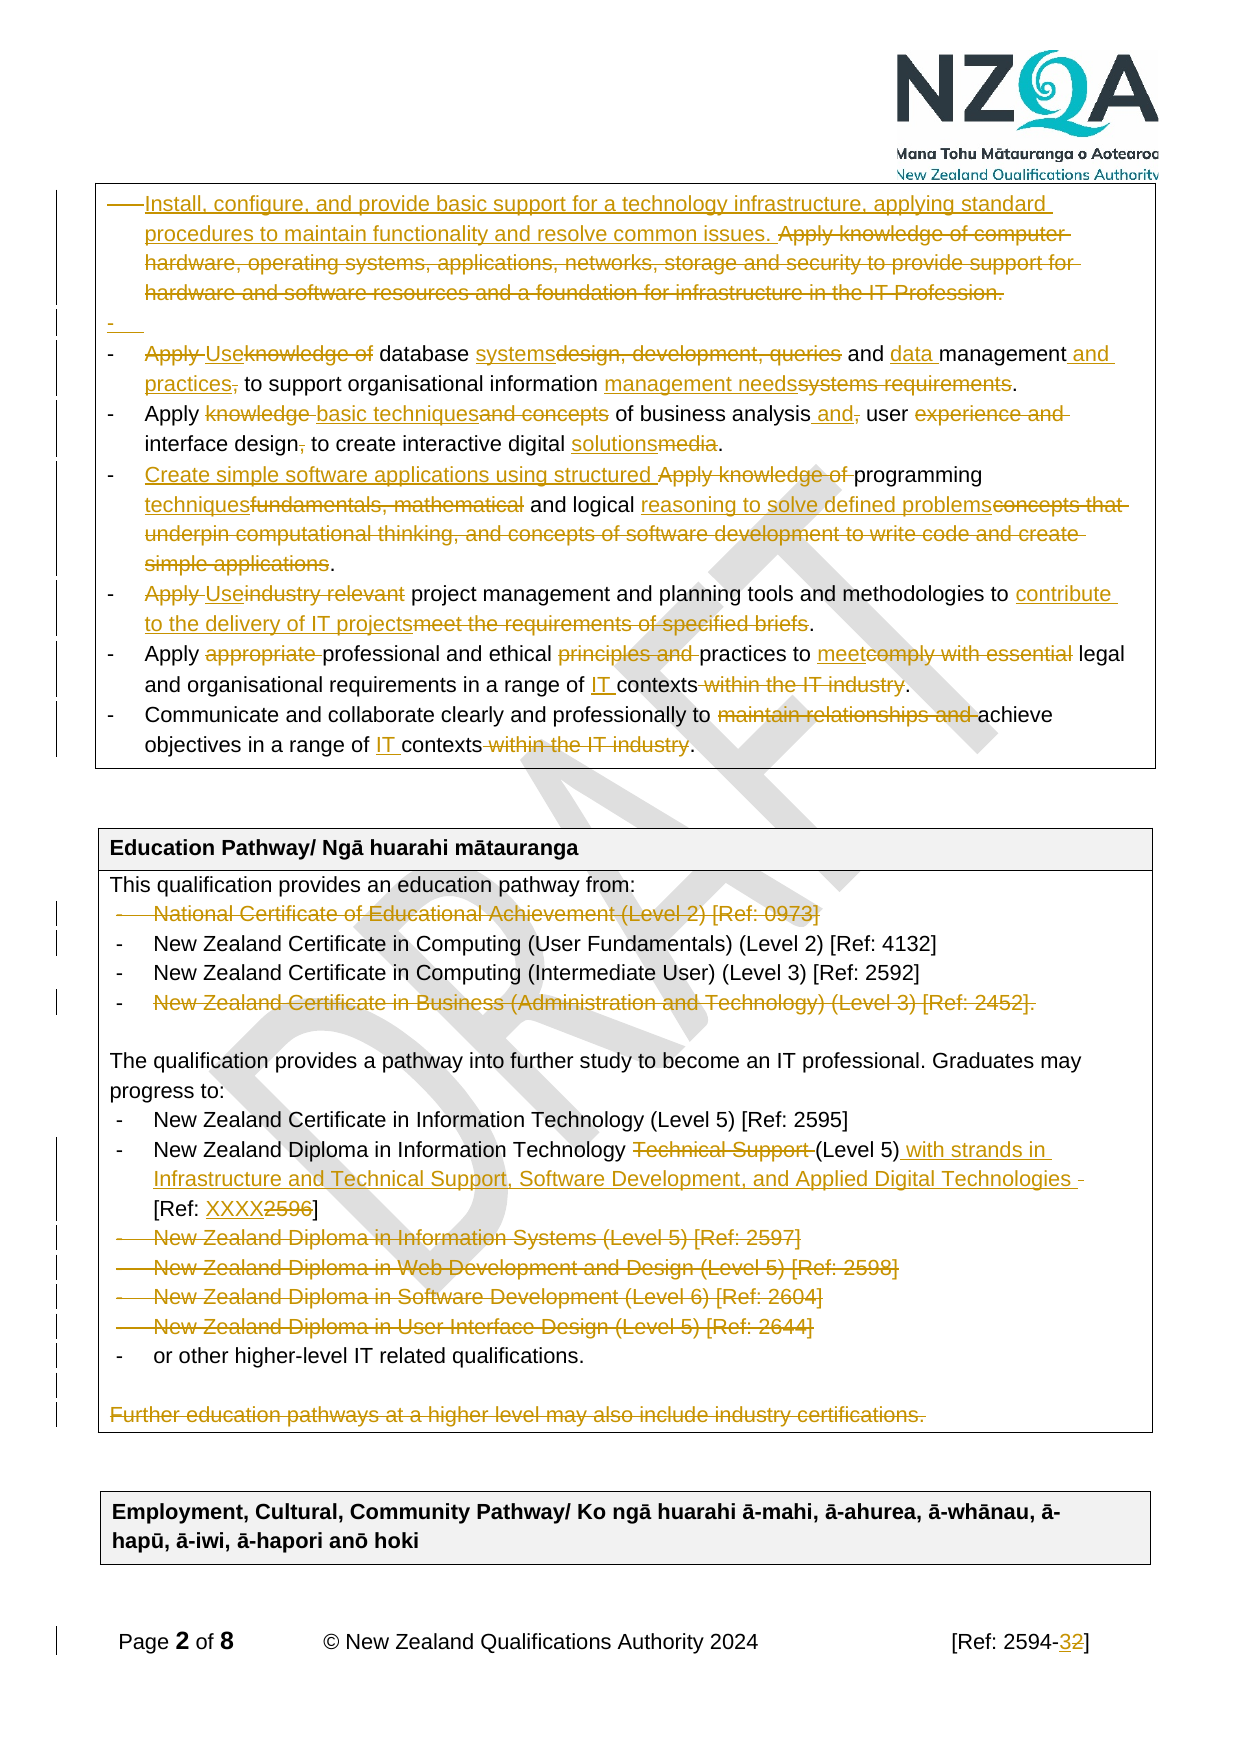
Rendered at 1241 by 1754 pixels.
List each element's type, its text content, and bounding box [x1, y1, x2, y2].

table_cell This qualification provides an education pathway from: New Zealand Certificate in Computing (User Fundamentals) (Level 2) [Ref: 4132] New Zealand Certificate in Computing (Intermediate User) (Level 3) [Ref: 2592] The qualification provides a pathway into further study to become an IT professional. Graduates may progress to: New Zealand Certificate in Information Technology (Level 5) [Ref: 2595] New Zealand Diploma in Information Technology (Level 5)[Ref: ] or other higher-level IT related qualifications. [99, 871, 1152, 1432]
table_header Employment, Cultural, Community Pathway/ Ko ngā huarahi ā-mahi, ā-ahurea, ā-whānau, ā-hapū, ā-iwi, ā-hapori anō hoki [101, 1492, 1150, 1564]
picture [895, 50, 1158, 179]
table_header Education Pathway/ Ngā huarahi mātauranga [99, 829, 1152, 870]
